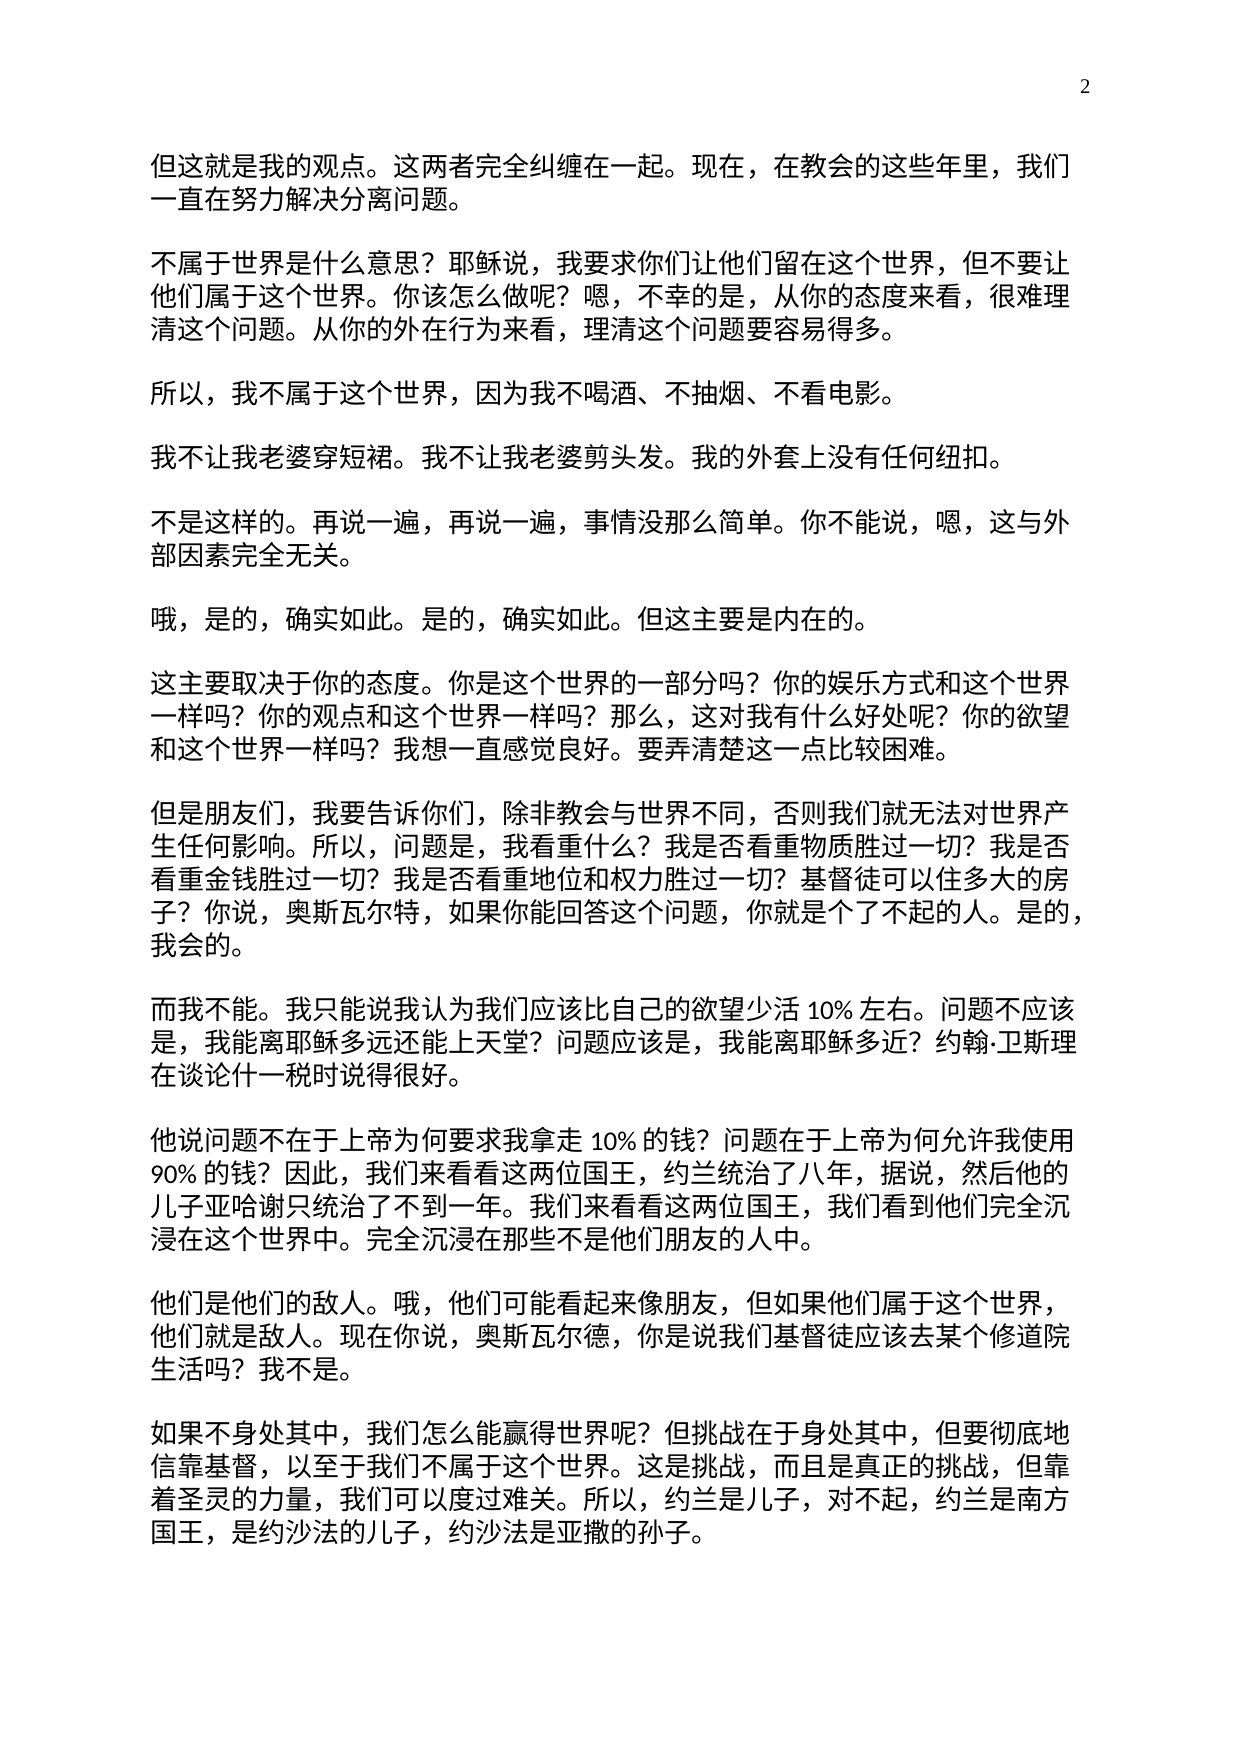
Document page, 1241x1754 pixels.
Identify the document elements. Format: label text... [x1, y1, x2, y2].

text 他们是他们的敌人。哦，他们可能看起来像朋友，但如果他们属于这个世界，他们就是敌人。现在你说，奥斯瓦尔德，你是说我们基督徒应该去某个修道院生活吗？我不是。 [150, 1287, 1090, 1386]
text 他说问题不在于上帝为何要求我拿走 10% 的钱？问题在于上帝为何允许我使用 90% 的钱？因此，我们来看看这两位国王，约兰统治了八年，据说，然后他的儿子亚哈谢只统治了不到一年。我们来看看这两位国王，我们看到他们完全沉浸在这个世界中。完全沉浸在那些不是他们朋友的人中。 [150, 1124, 1090, 1256]
text 这主要取决于你的态度。你是这个世界的一部分吗？你的娱乐方式和这个世界一样吗？你的观点和这个世界一样吗？那么，这对我有什么好处呢？你的欲望和这个世界一样吗？我想一直感觉良好。要弄清楚这一点比较困难。 [150, 667, 1090, 766]
text 但是朋友们，我要告诉你们，除非教会与世界不同，否则我们就无法对世界产生任何影响。所以，问题是，我看重什么？我是否看重物质胜过一切？我是否看重金钱胜过一切？我是否看重地位和权力胜过一切？基督徒可以住多大的房子？你说，奥斯瓦尔特，如果你能回答这个问题，你就是个了不起的人。是的，我会的。 [150, 797, 1090, 962]
text 但这就是我的观点。这两者完全纠缠在一起。现在，在教会的这些年里，我们一直在努力解决分离问题。 [150, 150, 1090, 216]
text 如果不身处其中，我们怎么能赢得世界呢？但挑战在于身处其中，但要彻底地信靠基督，以至于我们不属于这个世界。这是挑战，而且是真正的挑战，但靠着圣灵的力量，我们可以度过难关。所以，约兰是儿子，对不起，约兰是南方国王，是约沙法的儿子，约沙法是亚撒的孙子。 [150, 1417, 1090, 1549]
text 哦，是的，确实如此。是的，确实如此。但这主要是内在的。 [150, 603, 1090, 636]
text 所以，我不属于这个世界，因为我不喝酒、不抽烟、不看电影。 [150, 377, 1090, 410]
text 而我不能。我只能说我认为我们应该比自己的欲望少活 10% 左右。问题不应该是，我能离耶稣多远还能上天堂？问题应该是，我能离耶稣多近？约翰·卫斯理在谈论什一税时说得很好。 [150, 993, 1090, 1093]
text 不是这样的。再说一遍，再说一遍，事情没那么简单。你不能说，嗯，这与外部因素完全无关。 [150, 506, 1090, 572]
text 不属于世界是什么意思？耶稣说，我要求你们让他们留在这个世界，但不要让他们属于这个世界。你该怎么做呢？嗯，不幸的是，从你的态度来看，很难理清这个问题。从你的外在行为来看，理清这个问题要容易得多。 [150, 247, 1090, 346]
text 我不让我老婆穿短裙。我不让我老婆剪头发。我的外套上没有任何纽扣。 [150, 442, 1090, 474]
